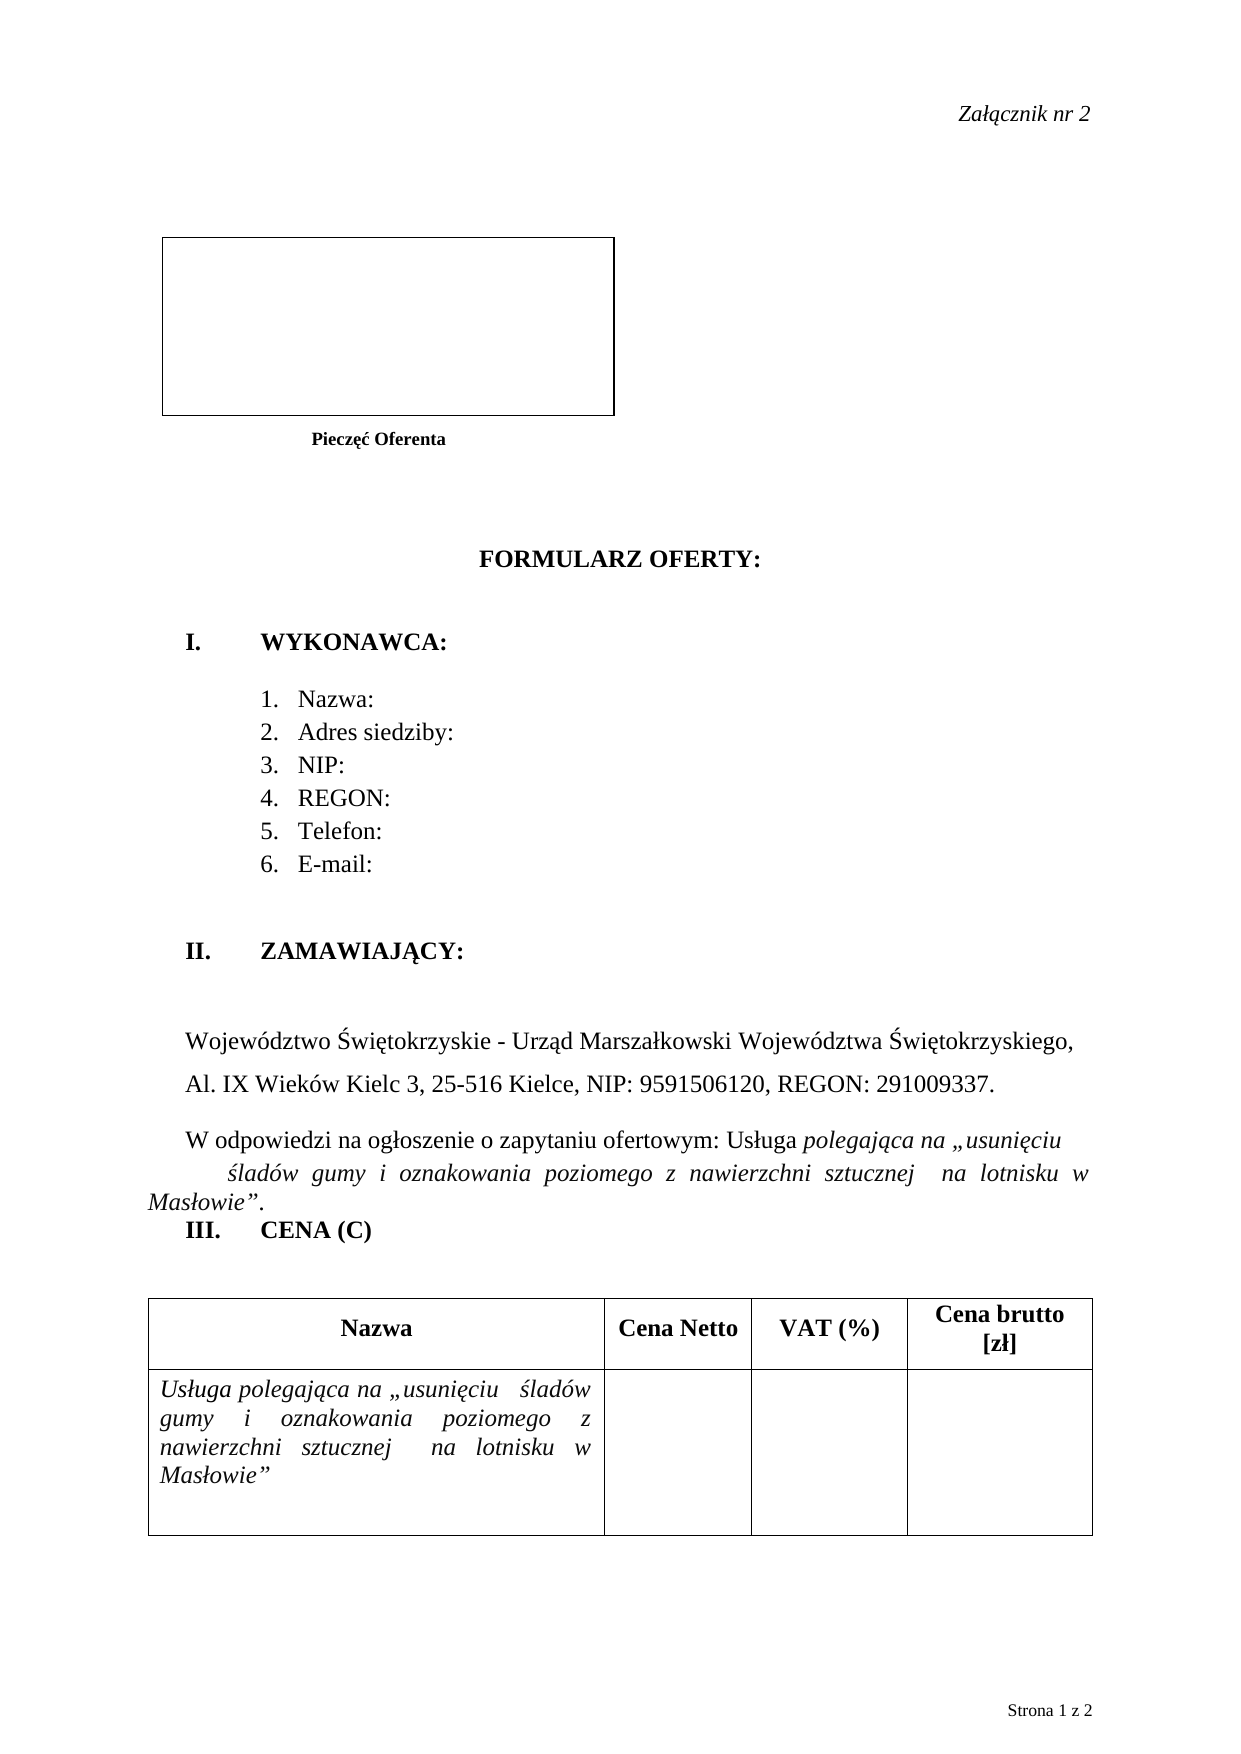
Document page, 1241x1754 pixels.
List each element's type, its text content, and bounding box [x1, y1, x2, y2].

table_cell Usługa polegająca na „usunięciu śladów gumy i oznakowania poziomego z nawierzchni sztucznej na lotnisku w Masłowie” [149, 1370, 604, 1535]
table_cell [752, 1370, 907, 1535]
text W odpowiedzi na ogłoszenie o zapytaniu ofertowym: Usługa polegająca na „usunięciu [148, 1125, 1092, 1154]
table_header VAT (%) [752, 1299, 907, 1369]
list Województwo Świętokrzyskie - Urząd Marszałkowski Województwa Świętokrzyskiego, [185, 1026, 1092, 1055]
list Adres siedziby: [260, 717, 1092, 746]
list CENA (C) [185, 1216, 1092, 1244]
list E-mail: [260, 849, 1092, 878]
table_header Nazwa [149, 1299, 604, 1369]
table_cell [605, 1370, 751, 1535]
list Nazwa: [260, 684, 1092, 713]
text śladów gumy i oznakowania poziomego z nawierzchni sztucznej na lotnisku w Masłowie”. [148, 1158, 1092, 1216]
list Al. IX Wieków Kielc 3, 25-516 Kielce, NIP: 9591506120, REGON: 291009337. [185, 1069, 1092, 1098]
text Załącznik nr 2 [148, 100, 1092, 126]
list NIP: [260, 750, 1092, 779]
list WYKONAWCA: [185, 627, 1092, 655]
list Telefon: [260, 816, 1092, 845]
table_cell [908, 1370, 1092, 1535]
table_header Cena Netto [605, 1299, 751, 1369]
text FORMULARZ OFERTY: [148, 544, 1092, 573]
table_header Cena brutto [zł] [908, 1299, 1092, 1369]
list ZAMAWIAJĄCY: [185, 936, 1092, 965]
list REGON: [260, 783, 1092, 812]
text Pieczęć Oferenta [148, 427, 1092, 449]
